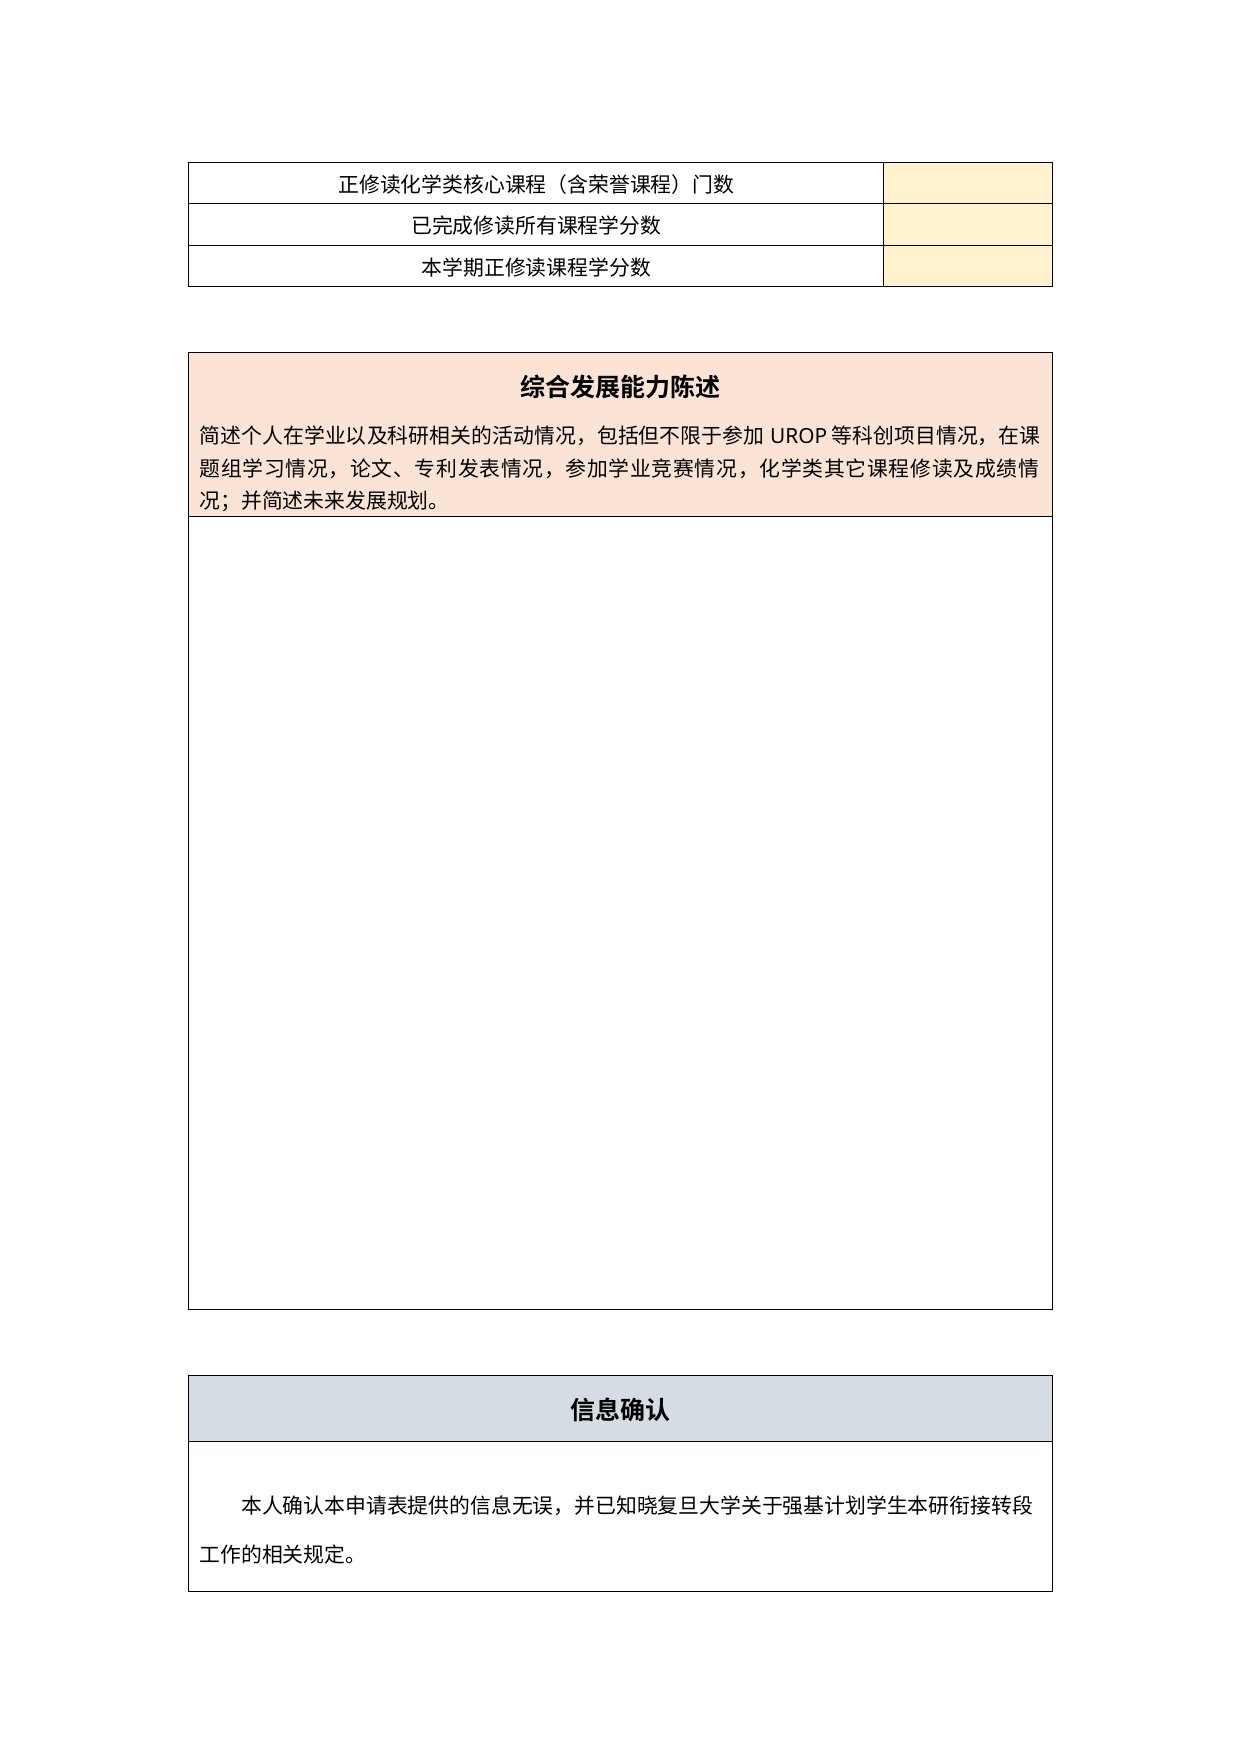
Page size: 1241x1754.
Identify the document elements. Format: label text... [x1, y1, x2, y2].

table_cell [189, 1442, 1052, 1591]
table_header 信息确认 [189, 1376, 1052, 1441]
table_cell [884, 246, 1052, 286]
table_cell [189, 517, 1052, 1309]
table_cell 本学期正修读课程学分数 [189, 246, 883, 286]
table_header 综合发展能力陈述 简述个人在学业以及科研相关的活动情况，包括但不限于参加UROP等科创项目情况，在课题组学习情况，论文、专利发表情况，参加学业竞赛情况，化学类其它课程修读及成绩情况；并简述未来发展规划。 [189, 353, 1052, 516]
table_cell [884, 163, 1052, 203]
table_cell 正修读化学类核心课程（含荣誉课程）门数 [189, 163, 883, 203]
table_cell 已完成修读所有课程学分数 [189, 204, 883, 245]
table_cell [884, 204, 1052, 245]
